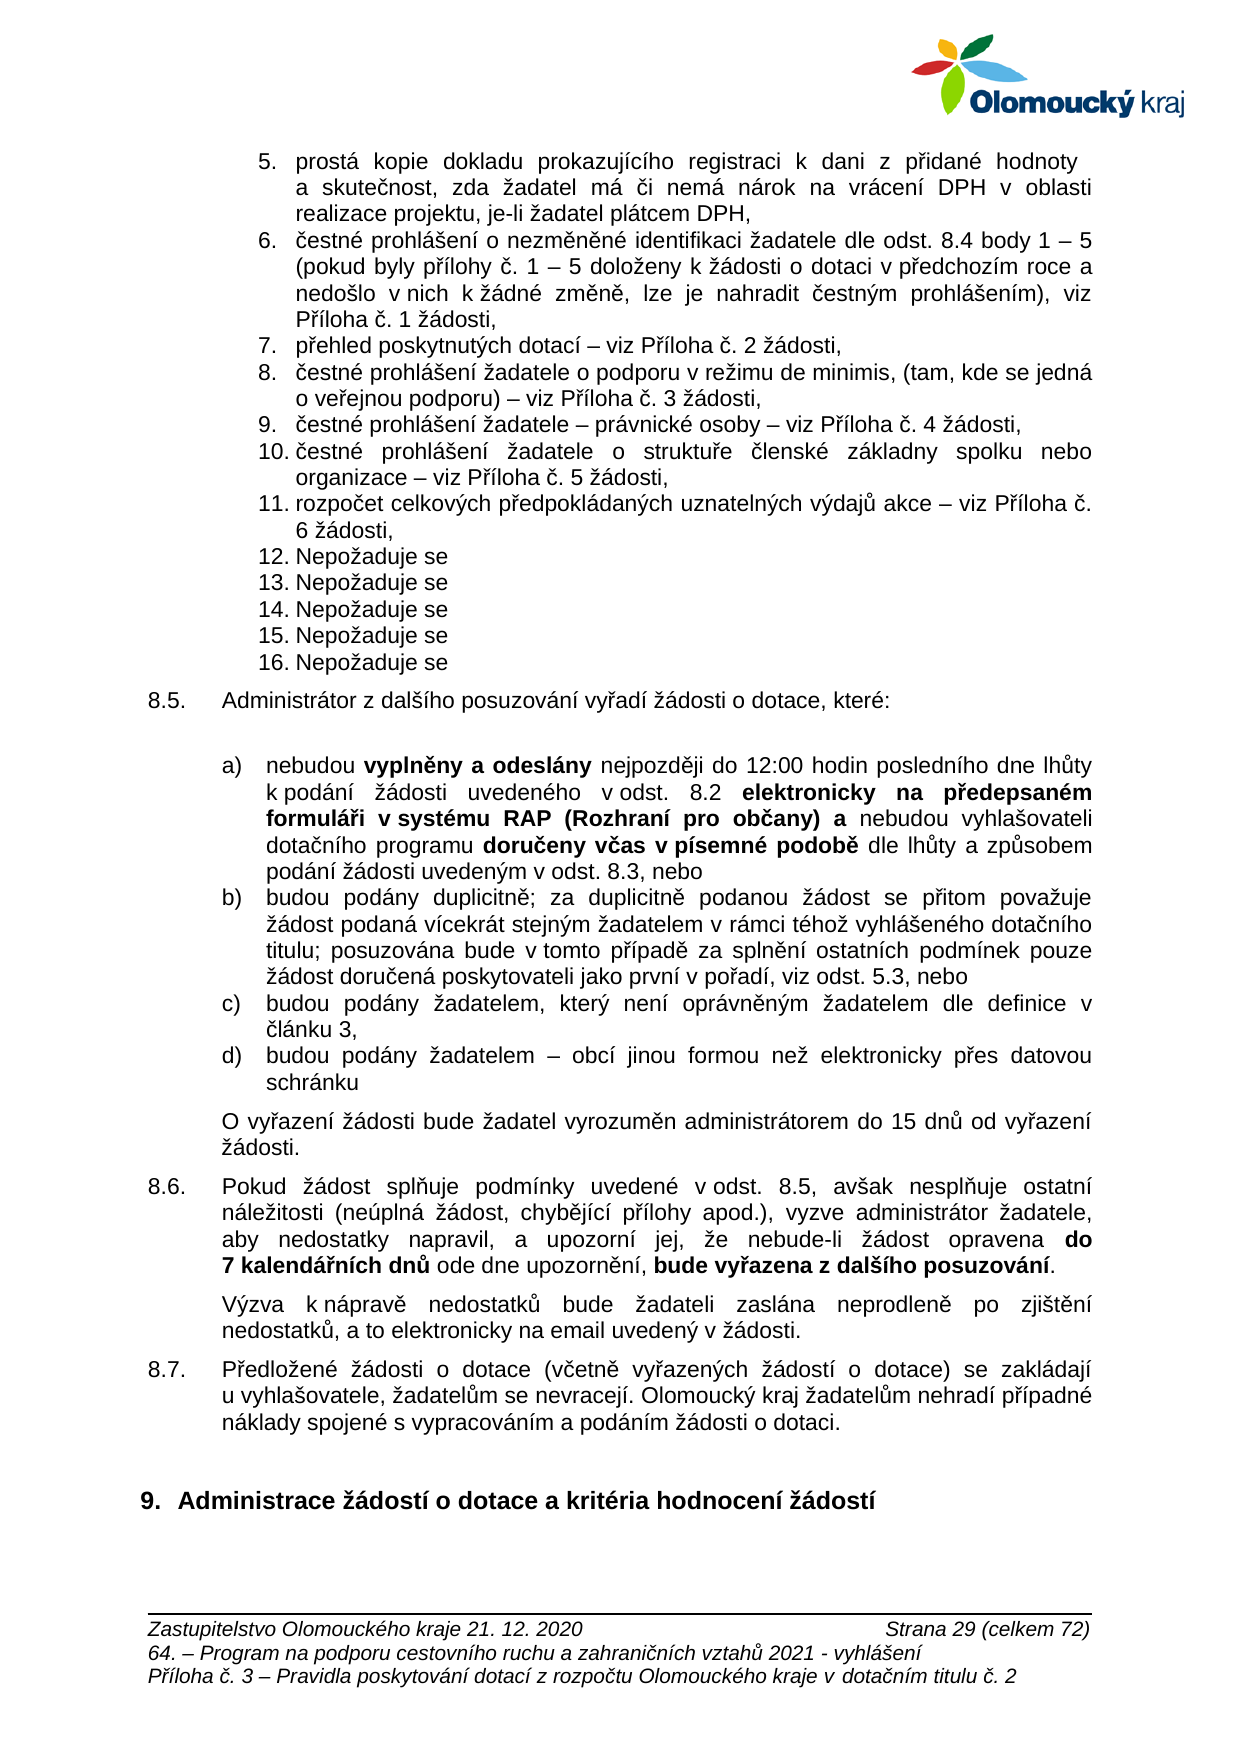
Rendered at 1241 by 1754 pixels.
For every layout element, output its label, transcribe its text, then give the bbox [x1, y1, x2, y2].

list Nepožaduje se [258, 596, 1092, 622]
list Nepožaduje se [258, 569, 1092, 596]
list Předložené žádosti o dotace (včetně vyřazených žádostí o dotace) se zakládají u vyhlašovatele, žadatelům se nevracejí. Olomoucký kraj žadatelům nehradí případné náklady spojené s vypracováním a podáním žádosti o dotaci. [148, 1356, 1092, 1435]
list Nepožaduje se [258, 648, 1092, 675]
list rozpočet celkových předpokládaných uznatelných výdajů akce – viz Příloha č. 6 žádosti, [258, 490, 1092, 543]
list Administrátor z dalšího posuzování vyřadí žádosti o dotace, které: [148, 687, 1092, 714]
list prostá kopie dokladu prokazujícího registraci k dani z přidané hodnoty a skutečnost, zda žadatel má či nemá nárok na vrácení DPH v oblasti realizace projektu, je-li žadatel plátcem DPH, [258, 148, 1092, 227]
picture [893, 8, 1204, 148]
list budou podány duplicitně; za duplicitně podanou žádost se přitom považuje žádost podaná vícekrát stejným žadatelem v rámci téhož vyhlášeného dotačního titulu; posuzována bude v tomto případě za splnění ostatních podmínek pouze žádost doručená poskytovateli jako první v pořadí, viz odst. 5.3, nebo [222, 884, 1092, 990]
list přehled poskytnutých dotací – viz Příloha č. 2 žádosti, [258, 332, 1092, 358]
list čestné prohlášení žadatele o struktuře členské základny spolku nebo organizace – viz Příloha č. 5 žádosti, [258, 438, 1092, 490]
list čestné prohlášení o nezměněné identifikaci žadatele dle odst. 8.4 body 1 – 5 (pokud byly přílohy č. 1 – 5 doloženy k žádosti o dotaci v předchozím roce a nedošlo v nich k žádné změně, lze je nahradit čestným prohlášením), viz Příloha č. 1 žádosti, [258, 227, 1092, 332]
list budou podány žadatelem, který není oprávněným žadatelem dle definice v článku 3, [222, 990, 1092, 1042]
text O vyřazení žádosti bude žadatel vyrozuměn administrátorem do 15 dnů od vyřazení žádosti. [221, 1108, 1092, 1160]
list nebudou vyplněny a odeslány nejpozději do 12:00 hodin posledního dne lhůty k podání žádosti uvedeného v odst. 8.2 elektronicky na předepsaném formuláři v systému RAP (Rozhraní pro občany) a nebudou vyhlašovateli dotačního programu doručeny včas v písemné podobě dle lhůty a způsobem podání žádosti uvedeným v odst. 8.3, nebo [222, 752, 1092, 884]
list Pokud žádost splňuje podmínky uvedené v odst. 8.5, avšak nesplňuje ostatní náležitosti (neúplná žádost, chybějící přílohy apod.), vyzve administrátor žadatele, aby nedostatky napravil, a upozorní jej, že nebude-li žádost opravena do 7 kalendářních dnů ode dne upozornění, bude vyřazena z dalšího posuzování. [148, 1173, 1092, 1278]
list čestné prohlášení žadatele o podporu v režimu de minimis, (tam, kde se jedná o veřejnou podporu) – viz Příloha č. 3 žádosti, [258, 358, 1092, 411]
list Administrace žádostí o dotace a kritéria hodnocení žádostí [140, 1486, 1092, 1515]
list Nepožaduje se [258, 622, 1092, 648]
list Nepožaduje se [258, 543, 1092, 569]
list budou podány žadatelem – obcí jinou formou než elektronicky přes datovou schránku [222, 1042, 1092, 1095]
list čestné prohlášení žadatele – právnické osoby – viz Příloha č. 4 žádosti, [258, 411, 1092, 438]
text Výzva k nápravě nedostatků bude žadateli zaslána neprodleně po zjištění nedostatků, a to elektronicky na email uvedený v žádosti. [222, 1291, 1092, 1343]
